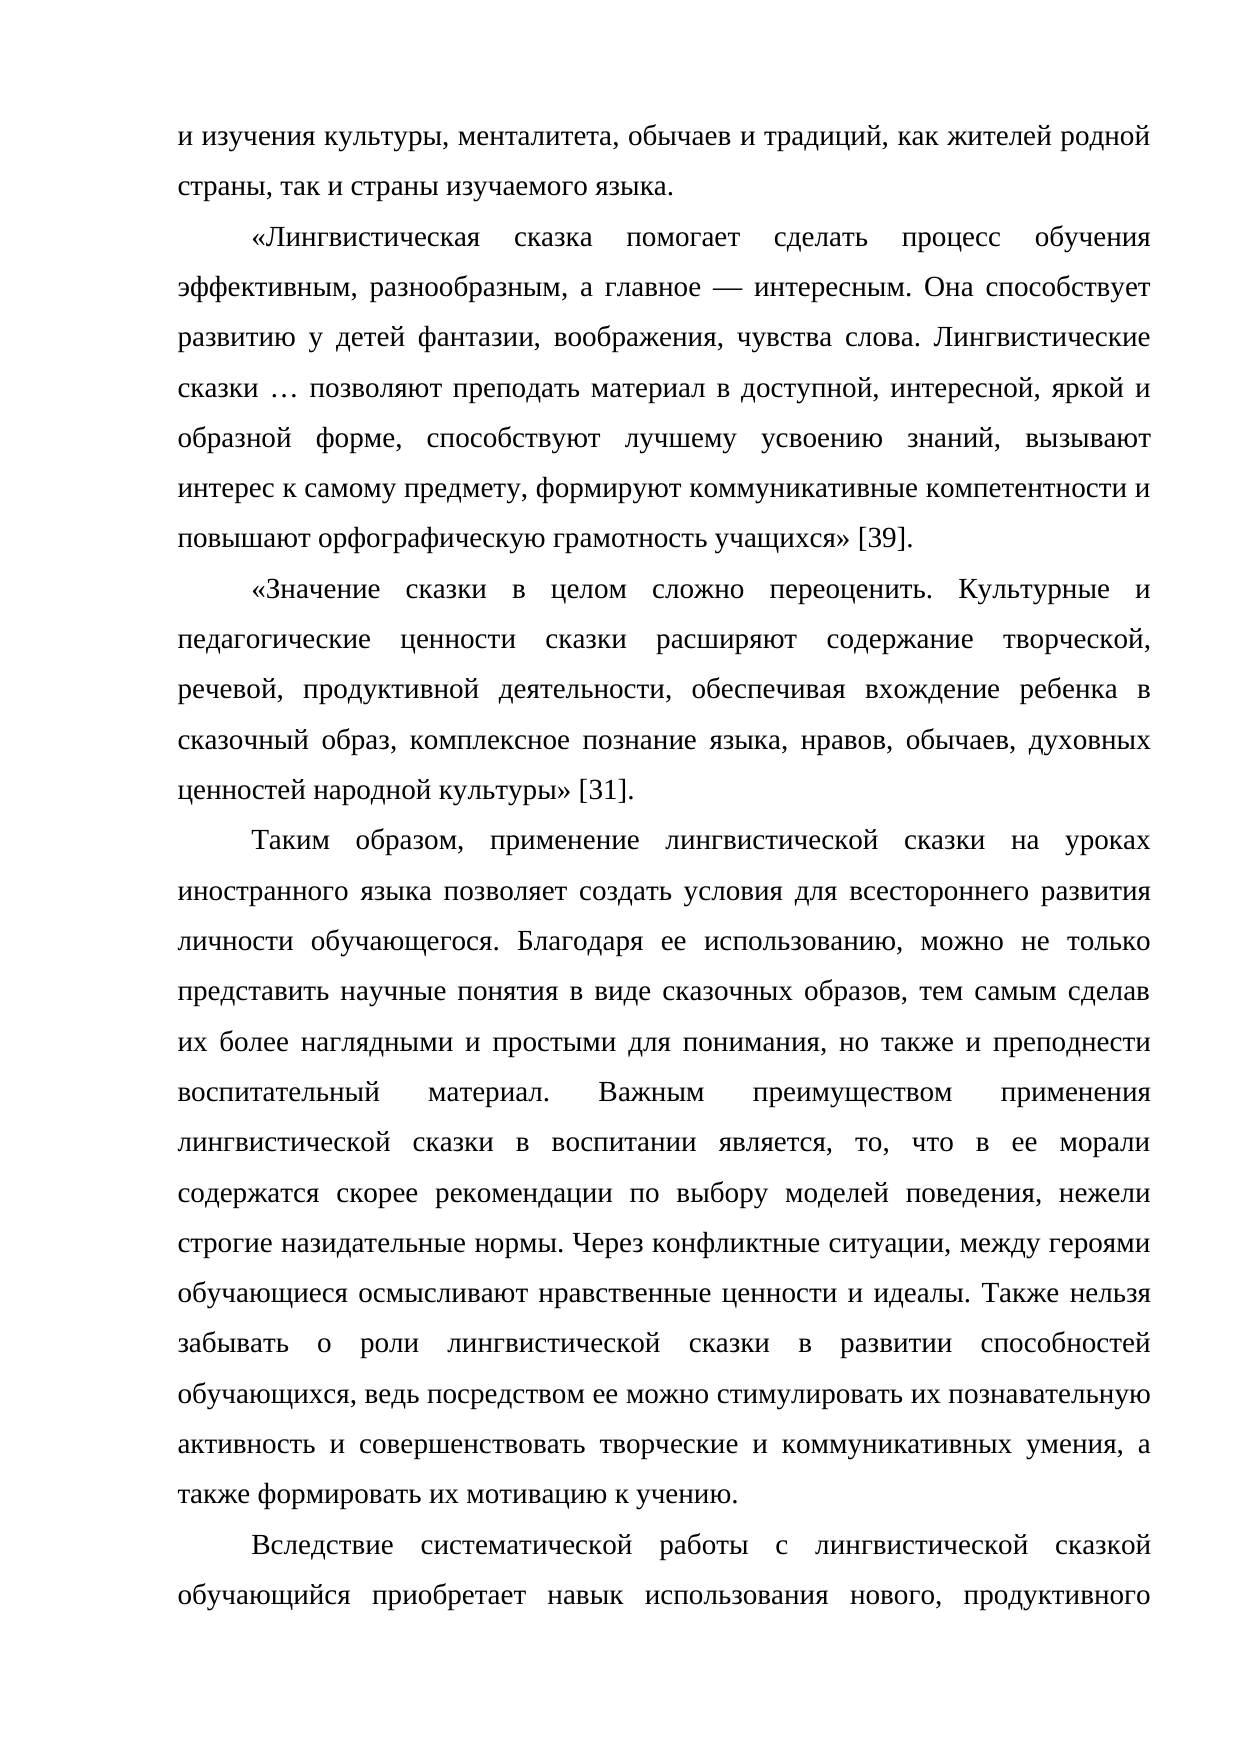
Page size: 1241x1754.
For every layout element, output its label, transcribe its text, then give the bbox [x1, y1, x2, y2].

text «Значение сказки в целом сложно переоценить. Культурные и педагогические ценности сказки расширяют содержание творческой, речевой, продуктивной деятельности, обеспечивая вхождение ребенка в сказочный образ, комплексное познание языка, нравов, обычаев, духовных ценностей народной культуры» [31]. [177, 571, 1152, 806]
text Таким образом, применение лингвистической сказки на уроках иностранного языка позволяет создать условия для всестороннего развития личности обучающегося. Благодаря ее использованию, можно не только представить научные понятия в виде сказочных образов, тем самым сделав их более наглядными и простыми для понимания, но также и преподнести воспитательный материал. Важным преимуществом применения лингвистической сказки в воспитании является, то, что в ее морали содержатся скорее рекомендации по выбору моделей поведения, нежели строгие назидательные нормы. Через конфликтные ситуации, между героями обучающиеся осмысливают нравственные ценности и идеалы. Также нельзя забывать о роли лингвистической сказки в развитии способностей обучающихся, ведь посредством ее можно стимулировать их познавательную активность и совершенствовать творческие и коммуникативных умения, а также формировать их мотивацию к учению. [177, 822, 1152, 1510]
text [177, 118, 1152, 202]
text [177, 1527, 1152, 1611]
text «Лингвистическая сказка помогает сделать процесс обучения эффективным, разнообразным, а главное — интересным. Она способствует развитию у детей фантазии, воображения, чувства слова. Лингвистические сказки … позволяют преподать материал в доступной, интересной, яркой и образной форме, способствуют лучшему усвоению знаний, вызывают интерес к самому предмету, формируют коммуникативные компетентности и повышают орфографическую грамотность учащихся» [39]. [177, 219, 1152, 554]
